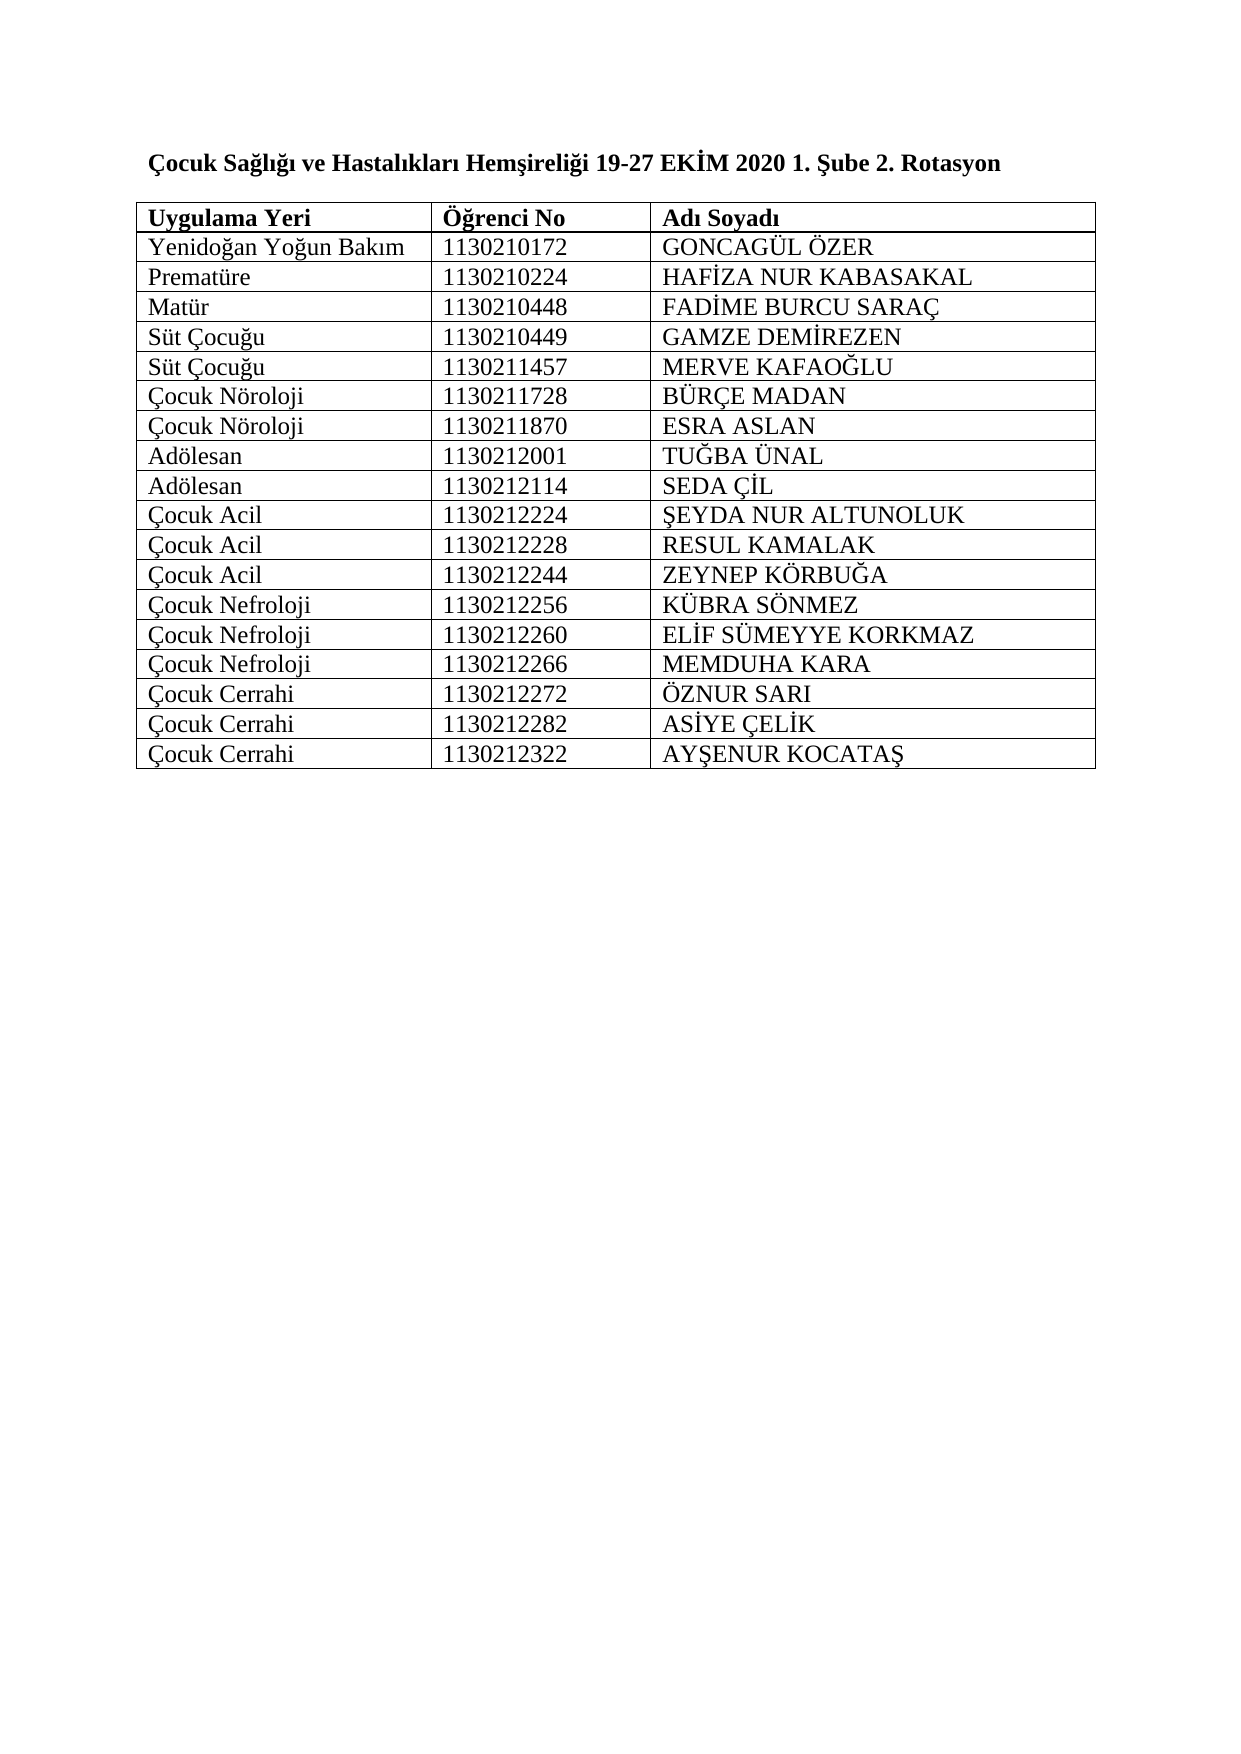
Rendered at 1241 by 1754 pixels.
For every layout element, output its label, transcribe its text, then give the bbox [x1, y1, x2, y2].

table_cell Çocuk Cerrahi [137, 679, 431, 708]
table_cell MERVE KAFAOĞLU [651, 352, 1095, 380]
table_cell GAMZE DEMİREZEN [651, 322, 1095, 351]
table_cell Çocuk Cerrahi [137, 709, 431, 738]
table_cell Adölesan [137, 441, 431, 470]
table_header Adı Soyadı [651, 203, 1095, 231]
table_cell Prematüre [137, 262, 431, 291]
table_cell 1130212322 [432, 739, 650, 768]
table_cell ELİF SÜMEYYE KORKMAZ [651, 620, 1095, 648]
table_cell Çocuk Nöroloji [137, 411, 431, 440]
table_cell Yenidoğan Yoğun Bakım [137, 233, 431, 261]
table_header Öğrenci No [432, 203, 650, 231]
table_cell ZEYNEP KÖRBUĞA [651, 560, 1095, 589]
table_cell TUĞBA ÜNAL [651, 441, 1095, 470]
table_cell 1130210224 [432, 262, 650, 291]
table_cell Adölesan [137, 471, 431, 499]
text Çocuk Sağlığı ve Hastalıkları Hemşireliği 19-27 EKİM 2020 1. Şube 2. Rotasyon [148, 148, 1092, 176]
table_cell Çocuk Cerrahi [137, 739, 431, 768]
table_cell BÜRÇE MADAN [651, 381, 1095, 410]
table_cell ÖZNUR SARI [651, 679, 1095, 708]
table_cell FADİME BURCU SARAÇ [651, 292, 1095, 321]
table_header Uygulama Yeri [137, 203, 431, 231]
table_cell HAFİZA NUR KABASAKAL [651, 262, 1095, 291]
table_cell Çocuk Acil [137, 560, 431, 589]
table_cell SEDA ÇİL [651, 471, 1095, 499]
table_cell Süt Çocuğu [137, 352, 431, 380]
table_cell Çocuk Nefroloji [137, 650, 431, 678]
table_cell AYŞENUR KOCATAŞ [651, 739, 1095, 768]
table_cell 1130212001 [432, 441, 650, 470]
table_cell 1130212272 [432, 679, 650, 708]
table_cell ESRA ASLAN [651, 411, 1095, 440]
table_cell 1130212282 [432, 709, 650, 738]
table_cell Çocuk Nefroloji [137, 620, 431, 648]
table_cell Çocuk Acil [137, 530, 431, 559]
table_cell 1130210172 [432, 233, 650, 261]
table_cell KÜBRA SÖNMEZ [651, 590, 1095, 619]
table_cell 1130212114 [432, 471, 650, 499]
table_cell 1130211870 [432, 411, 650, 440]
table_cell GONCAGÜL ÖZER [651, 233, 1095, 261]
table_cell 1130212244 [432, 560, 650, 589]
table_cell 1130210449 [432, 322, 650, 351]
table_cell Çocuk Acil [137, 501, 431, 529]
table_cell 1130210448 [432, 292, 650, 321]
table_cell ASİYE ÇELİK [651, 709, 1095, 738]
table_cell MEMDUHA KARA [651, 650, 1095, 678]
table_cell 1130212224 [432, 501, 650, 529]
table_cell 1130211457 [432, 352, 650, 380]
table_cell Süt Çocuğu [137, 322, 431, 351]
table_cell 1130212266 [432, 650, 650, 678]
table_cell Çocuk Nöroloji [137, 381, 431, 410]
table_cell ŞEYDA NUR ALTUNOLUK [651, 501, 1095, 529]
table_cell Çocuk Nefroloji [137, 590, 431, 619]
table_cell 1130212228 [432, 530, 650, 559]
table_cell 1130211728 [432, 381, 650, 410]
table_cell Matür [137, 292, 431, 321]
table_cell RESUL KAMALAK [651, 530, 1095, 559]
table_cell 1130212260 [432, 620, 650, 648]
table_cell 1130212256 [432, 590, 650, 619]
